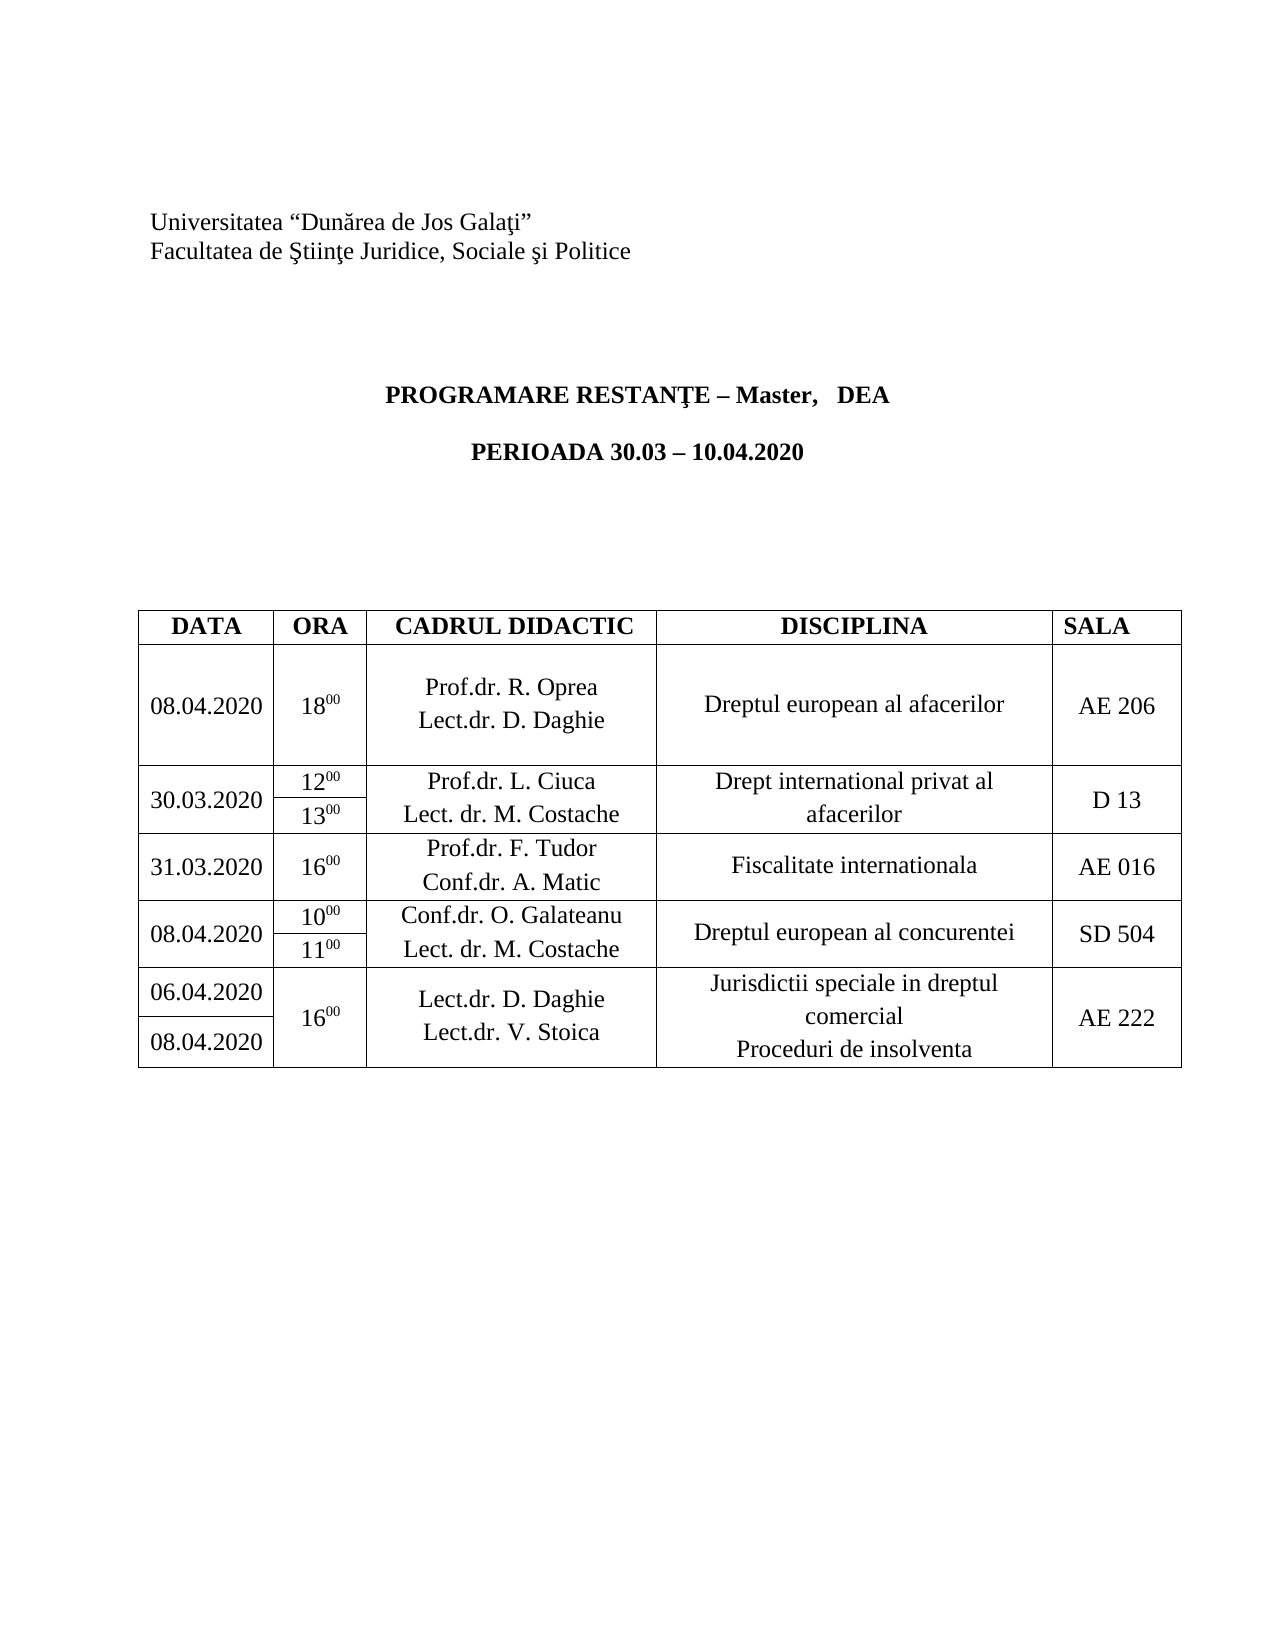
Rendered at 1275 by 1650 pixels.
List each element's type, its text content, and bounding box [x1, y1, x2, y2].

table_cell 06.04.2020 [139, 968, 273, 1016]
text Facultatea de Ştiinţe Juridice, Sociale şi Politice [150, 236, 1125, 265]
table_cell 1100 [274, 934, 366, 967]
table_cell AE 016 [1053, 834, 1181, 899]
table_header DATA [139, 611, 273, 644]
table_cell Lect.dr. D. Daghie Lect.dr. V. Stoica [367, 968, 656, 1067]
table_cell 1600 [274, 834, 366, 899]
table_cell AE 222 [1053, 968, 1181, 1067]
text PROGRAMARE RESTANŢE – Master, DEA [150, 380, 1125, 409]
table_cell Dreptul european al concurentei [657, 901, 1052, 967]
table_cell Jurisdictii speciale in dreptul comercial Proceduri de insolventa [657, 968, 1052, 1067]
table_cell 1800 [274, 645, 366, 765]
table_cell Prof.dr. L. Ciuca Lect. dr. M. Costache [367, 766, 656, 832]
table_cell Drept international privat al afacerilor [657, 766, 1052, 832]
table_header ORA [274, 611, 366, 644]
table_cell 30.03.2020 [139, 766, 273, 832]
table_cell D 13 [1053, 766, 1181, 832]
table_cell Prof.dr. R. Oprea Lect.dr. D. Daghie [367, 645, 656, 765]
text PERIOADA 30.03 – 10.04.2020 [150, 437, 1125, 466]
table_cell 08.04.2020 [139, 1017, 273, 1067]
table_cell 08.04.2020 [139, 645, 273, 765]
table_cell 31.03.2020 [139, 834, 273, 899]
table_cell Conf.dr. O. Galateanu Lect. dr. M. Costache [367, 901, 656, 967]
table_header DISCIPLINA [657, 611, 1052, 644]
table_header CADRUL DIDACTIC [367, 611, 656, 644]
table_cell Prof.dr. F. Tudor Conf.dr. A. Matic [367, 834, 656, 899]
table_cell SD 504 [1053, 901, 1181, 967]
table_cell 1200 [274, 766, 366, 797]
table_cell 1600 [274, 968, 366, 1067]
text Universitatea “Dunărea de Jos Galaţi” [150, 207, 1237, 236]
table_cell 08.04.2020 [139, 901, 273, 967]
table_cell 1300 [274, 798, 366, 832]
table_cell 1000 [274, 901, 366, 932]
table_header SALA [1053, 611, 1181, 644]
table_cell Fiscalitate internationala [657, 834, 1052, 899]
table_cell Dreptul european al afacerilor [657, 645, 1052, 765]
table_cell AE 206 [1053, 645, 1181, 765]
